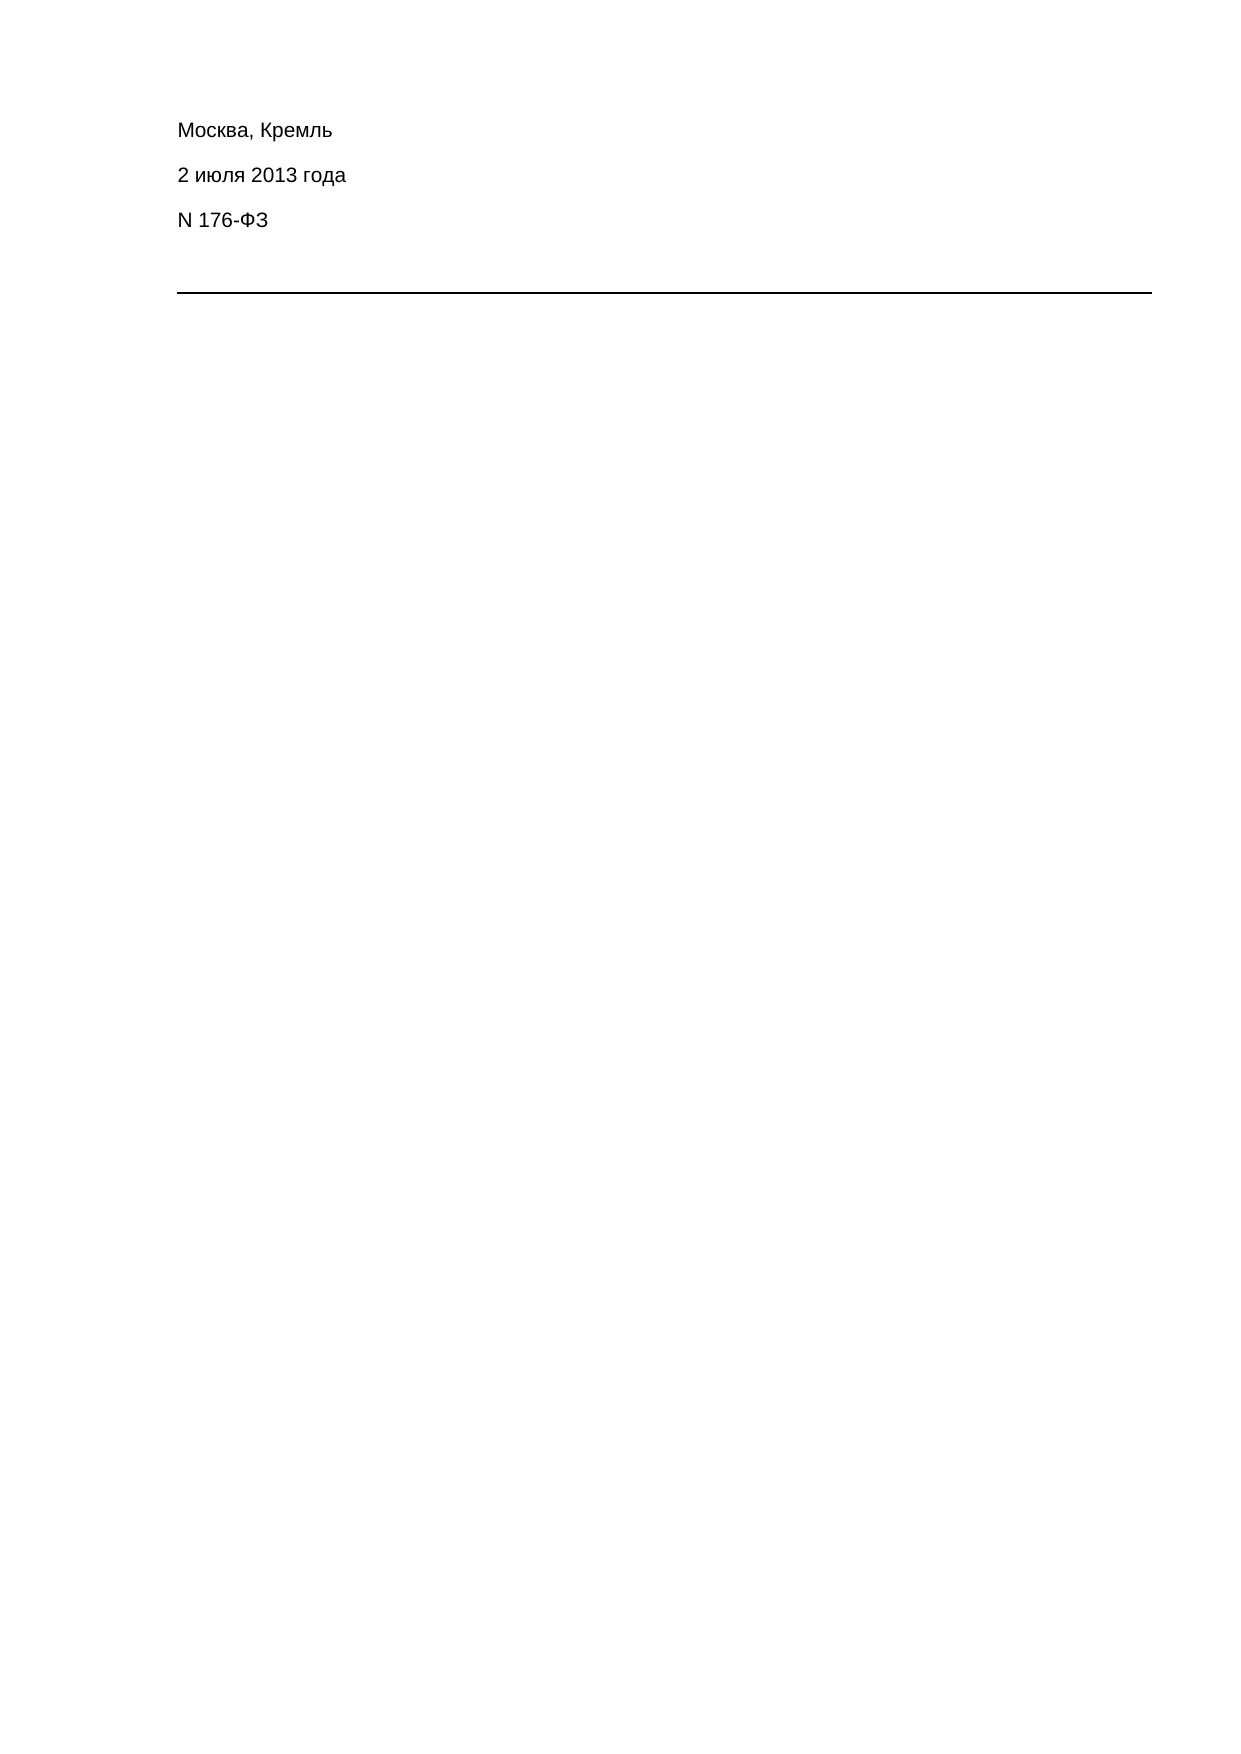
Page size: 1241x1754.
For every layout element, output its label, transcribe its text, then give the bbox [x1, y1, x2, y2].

text 2 июля 2013 года [177, 163, 1152, 187]
text N 176-ФЗ [177, 208, 1152, 232]
text Москва, Кремль [177, 118, 1152, 142]
